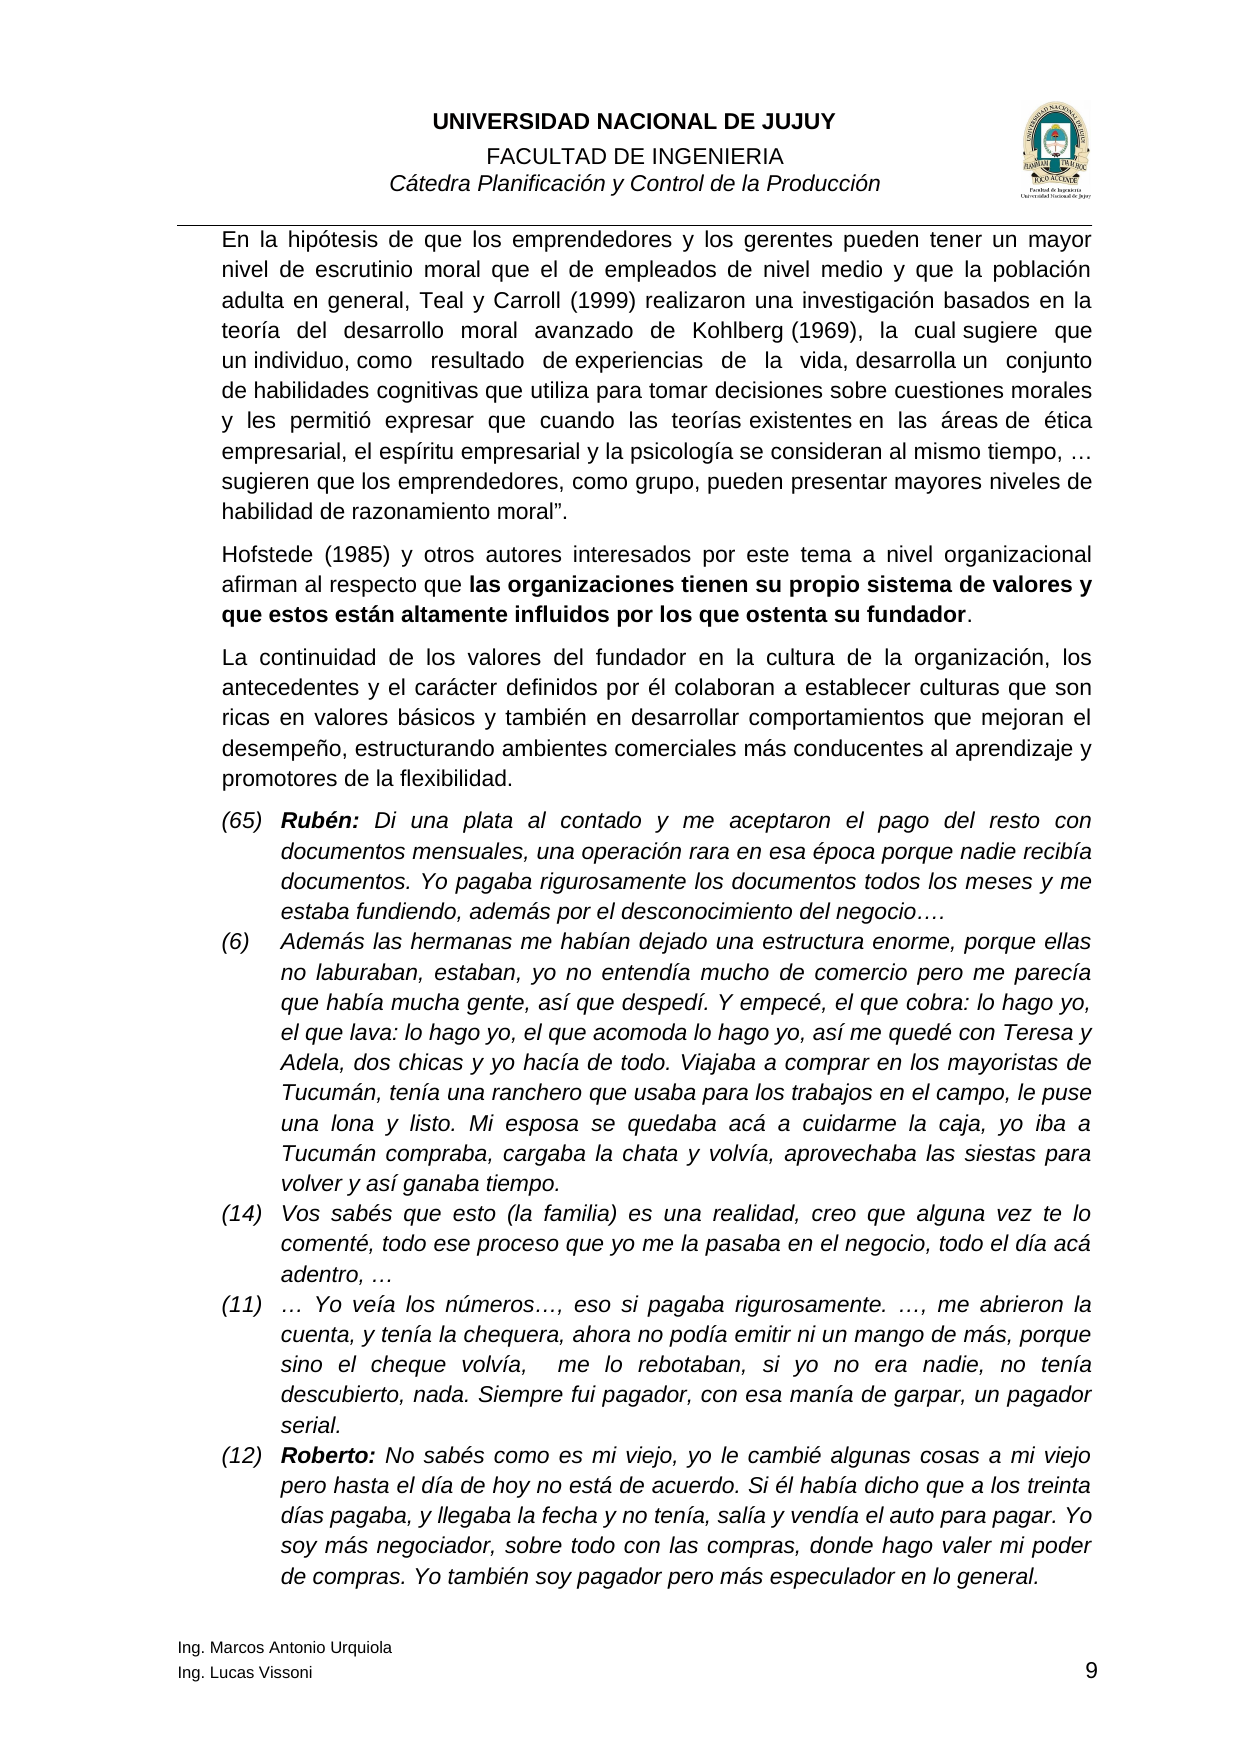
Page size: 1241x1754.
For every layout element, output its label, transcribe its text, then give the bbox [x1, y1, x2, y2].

list Rubén: Di una plata al contado y me aceptaron el pago del resto con documentos mensuales, una operación rara en esa época porque nadie recibía documentos. Yo pagaba rigurosamente los documentos todos los meses y me estaba fundiendo, además por el desconocimiento del negocio…. [221, 807, 1092, 924]
list Roberto: No sabés como es mi viejo, yo le cambié algunas cosas a mi viejo pero hasta el día de hoy no está de acuerdo. Si él había dicho que a los treinta días pagaba, y llegaba la fecha y no tenía, salía y vendía el auto para pagar. Yo soy más negociador, sobre todo con las compras, donde hago valer mi poder de compras. Yo también soy pagador pero más especulador en lo general. [221, 1442, 1092, 1589]
text Hofstede (1985) y otros autores interesados por este tema a nivel organizacional afirman al respecto que las organizaciones tienen su propio sistema de valores y que estos están altamente influidos por los que ostenta su fundador. [221, 541, 1092, 628]
picture [1020, 100, 1092, 198]
list Vos sabés que esto (la familia) es una realidad, creo que alguna vez te lo comenté, todo ese proceso que yo me la pasaba en el negocio, todo el día acá adentro, … [221, 1200, 1092, 1287]
list … Yo veía los números…, eso si pagaba rigurosamente. …, me abrieron la cuenta, y tenía la chequera, ahora no podía emitir ni un mango de más, porque sino el cheque volvía, me lo rebotaban, si yo no era nadie, no tenía descubierto, nada. Siempre fui pagador, con esa manía de garpar, un pagador serial. [221, 1291, 1092, 1438]
text En la hipótesis de que los emprendedores y los gerentes pueden tener un mayor nivel de escrutinio moral que el de empleados de nivel medio y que la población adulta en general, Teal y Carroll (1999) realizaron una investigación basados en la teoría del desarrollo moral avanzado de Kohlberg (1969), la cual sugiere que un individuo, como resultado de experiencias de la vida, desarrolla un conjunto de habilidades cognitivas que utiliza para tomar decisiones sobre cuestiones morales y les permitió expresar que cuando las teorías existentes en las áreas de ética empresarial, el espíritu empresarial y la psicología se consideran al mismo tiempo, …sugieren que los emprendedores, como grupo, pueden presentar mayores niveles de habilidad de razonamiento moral”. [221, 226, 1092, 524]
list Además las hermanas me habían dejado una estructura enorme, porque ellas no laburaban, estaban, yo no entendía mucho de comercio pero me parecía que había mucha gente, así que despedí. Y empecé, el que cobra: lo hago yo, el que lava: lo hago yo, el que acomoda lo hago yo, así me quedé con Teresa y Adela, dos chicas y yo hacía de todo. Viajaba a comprar en los mayoristas de Tucumán, tenía una ranchero que usaba para los trabajos en el campo, le puse una lona y listo. Mi esposa se quedaba acá a cuidarme la caja, yo iba a Tucumán compraba, cargaba la chata y volvía, aprovechaba las siestas para volver y así ganaba tiempo. [221, 928, 1092, 1196]
text La continuidad de los valores del fundador en la cultura de la organización, los antecedentes y el carácter definidos por él colaboran a establecer culturas que son ricas en valores básicos y también en desarrollar comportamientos que mejoran el desempeño, estructurando ambientes comerciales más conducentes al aprendizaje y promotores de la flexibilidad. [222, 644, 1092, 791]
